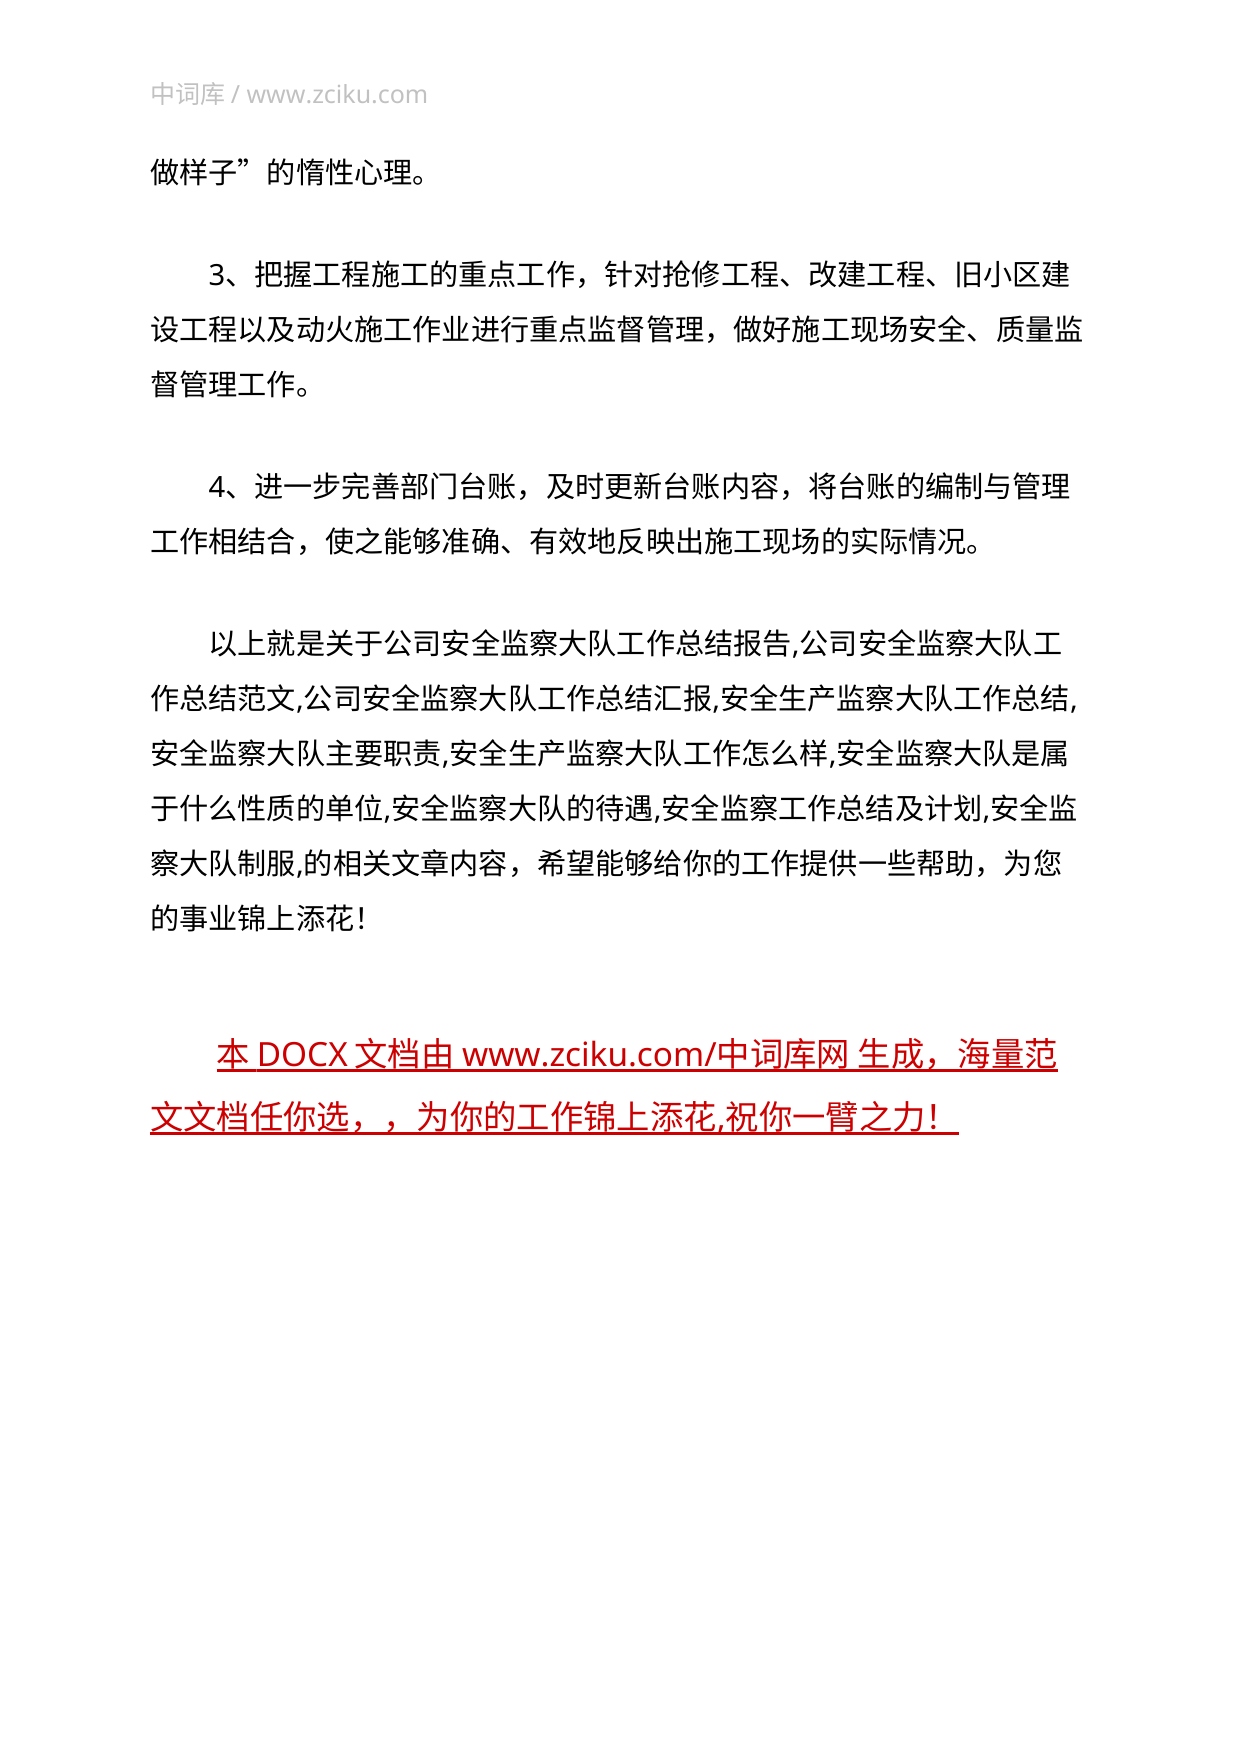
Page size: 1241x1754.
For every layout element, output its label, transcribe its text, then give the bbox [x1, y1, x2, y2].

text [150, 150, 1090, 192]
text 3、把握工程施工的重点工作，针对抢修工程、改建工程、旧小区建设工程以及动火施工作业进行重点监督管理，做好施工现场安全、质量监督管理工作。 [150, 252, 1090, 404]
text 本DOCX文档由 www.zciku.com/中词库网 生成，海量范文文档任你选，，为你的工作锦上添花,祝你一臂之力！ [150, 1028, 1090, 1139]
text 4、进一步完善部门台账，及时更新台账内容，将台账的编制与管理工作相结合，使之能够准确、有效地反映出施工现场的实际情况。 [150, 463, 1090, 561]
text 以上就是关于公司安全监察大队工作总结报告,公司安全监察大队工作总结范文,公司安全监察大队工作总结汇报,安全生产监察大队工作总结,安全监察大队主要职责,安全生产监察大队工作怎么样,安全监察大队是属于什么性质的单位,安全监察大队的待遇,安全监察工作总结及计划,安全监察大队制服,的相关文章内容，希望能够给你的工作提供一些帮助，为您的事业锦上添花！ [150, 620, 1090, 937]
